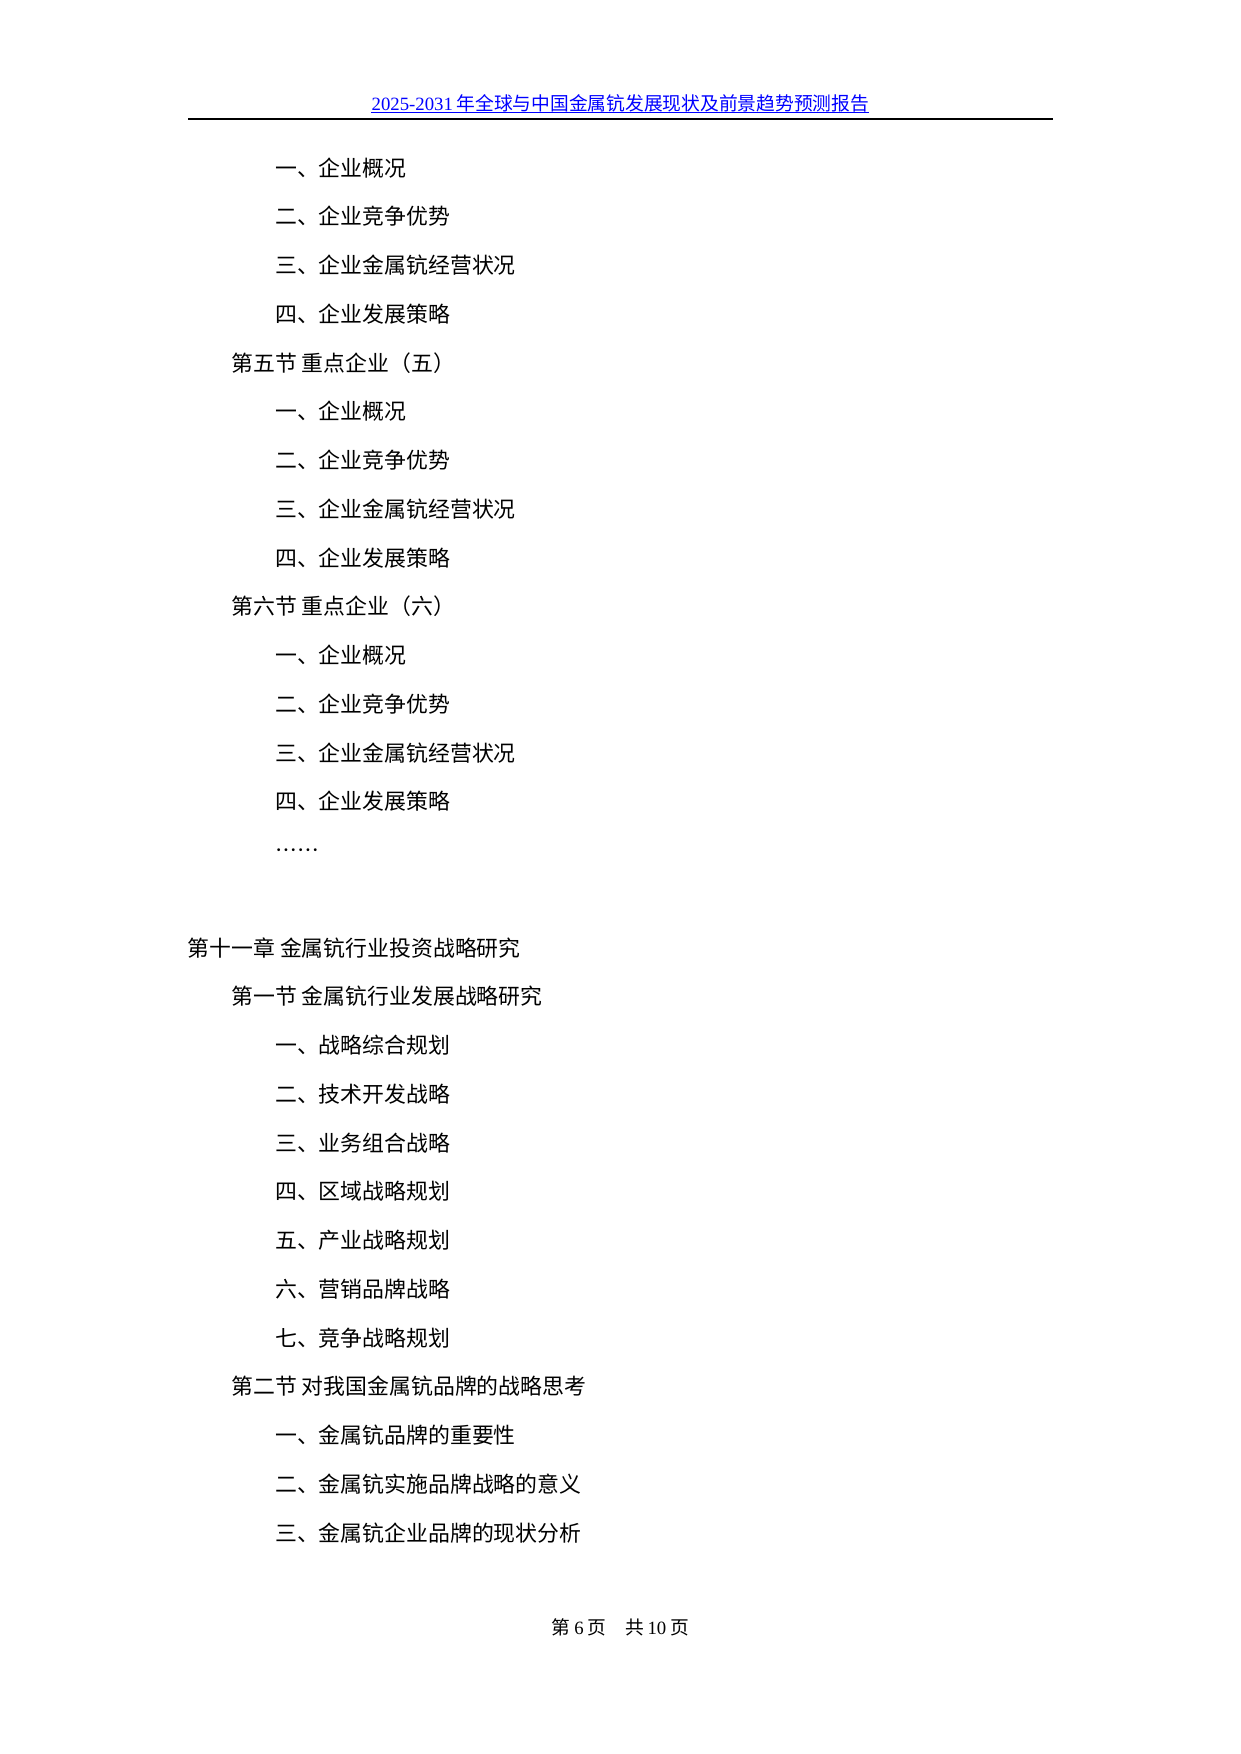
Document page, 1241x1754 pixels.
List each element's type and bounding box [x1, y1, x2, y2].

text [187, 150, 1053, 1548]
